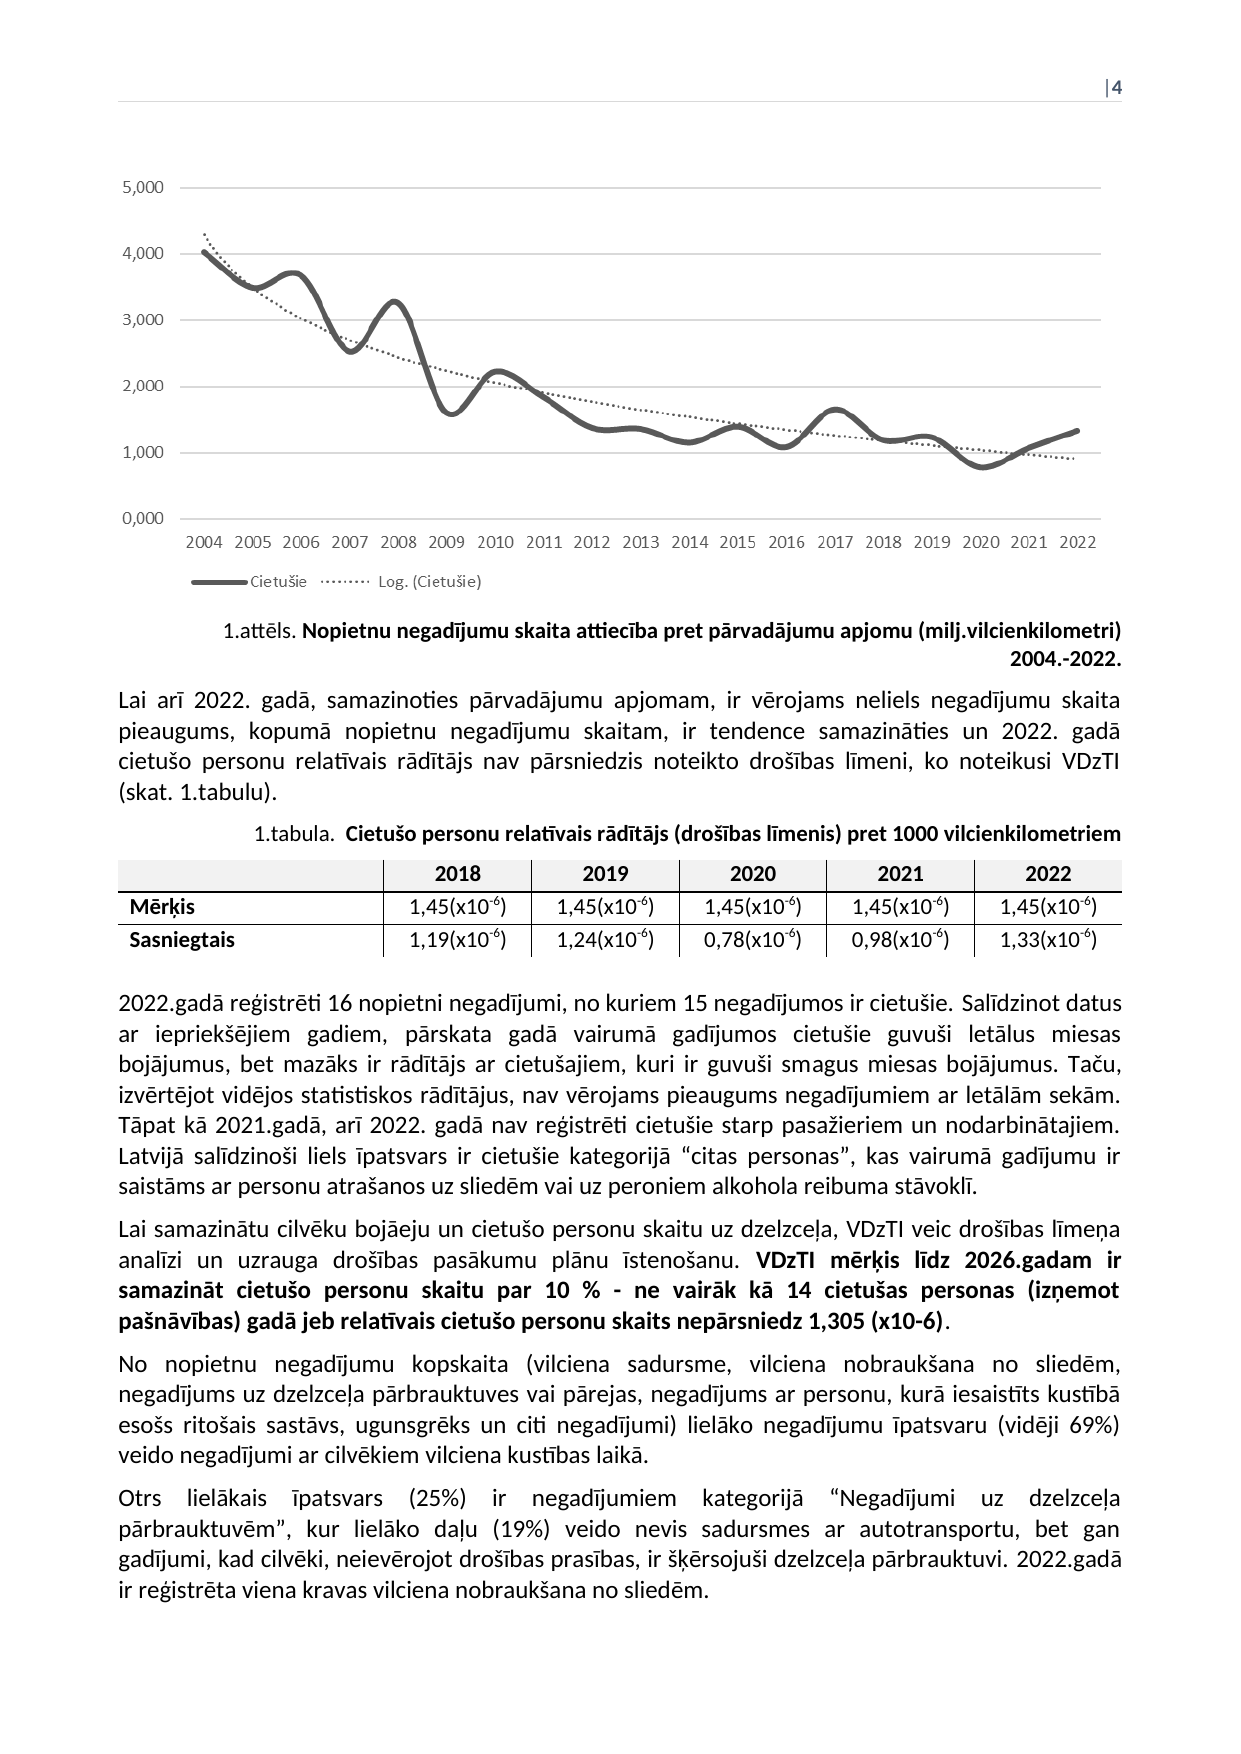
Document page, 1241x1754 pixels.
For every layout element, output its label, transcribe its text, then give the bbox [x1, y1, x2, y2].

picture [118, 127, 1119, 604]
text No nopietnu negadījumu kopskaita (vilciena sadursme, vilciena nobraukšana no sliedēm, negadījums uz dzelzceļa pārbrauktuves vai pārejas, negadījums ar personu, kurā iesaistīts kustībā esošs ritošais sastāvs, ugunsgrēks un citi negadījumi) lielāko negadījumu īpatsvaru (vidēji 69%) veido negadījumi ar cilvēkiem vilciena kustības laikā. [118, 1348, 1122, 1470]
table_cell 1,45(x10-6) [827, 893, 974, 924]
table_header 2022 [975, 860, 1122, 891]
list 2004.-2022. [118, 644, 1122, 672]
table_cell 1,24(x10-6) [532, 925, 679, 957]
table_cell Sasniegtais [118, 925, 383, 957]
table_header 2021 [827, 860, 974, 891]
table_cell 0,78(x10-6) [680, 925, 826, 957]
text Otrs lielākais īpatsvars (25%) ir negadījumiem kategorijā “Negadījumi uz dzelzceļa pārbrauktuvēm”, kur lielāko daļu (19%) veido nevis sadursmes ar autotransportu, bet gan gadījumi, kad cilvēki, neievērojot drošības prasības, ir šķērsojuši dzelzceļa pārbrauktuvi. 2022.gadā ir reģistrēta viena kravas vilciena nobraukšana no sliedēm. [118, 1482, 1122, 1604]
table_header 2018 [384, 860, 531, 891]
table_cell 1,33(x10-6) [975, 925, 1122, 957]
text Lai samazinātu cilvēku bojāeju un cietušo personu skaitu uz dzelzceļa, VDzTI veic drošības līmeņa analīzi un uzrauga drošības pasākumu plānu īstenošanu. VDzTI mērķis līdz 2026.gadam ir samazināt cietušo personu skaitu par 10 % - ne vairāk kā 14 cietušas personas (izņemot pašnāvības) gadā jeb relatīvais cietušo personu skaits nepārsniedz 1,305 (x10-6). [118, 1213, 1122, 1335]
text 1.tabula. Cietušo personu relatīvais rādītājs (drošības līmenis) pret 1000 vilcienkilometriem [118, 819, 1122, 847]
table_cell 1,45(x10-6) [975, 893, 1122, 924]
text 2022.gadā reģistrēti 16 nopietni negadījumi, no kuriem 15 negadījumos ir cietušie. Salīdzinot datus ar iepriekšējiem gadiem, pārskata gadā vairumā gadījumos cietušie guvuši letālus miesas bojājumus, bet mazāks ir rādītājs ar cietušajiem, kuri ir guvuši smagus miesas bojājumus. Taču, izvērtējot vidējos statistiskos rādītājus, nav vērojams pieaugums negadījumiem ar letālām sekām. Tāpat kā 2021.gadā, arī 2022. gadā nav reģistrēti cietušie starp pasažieriem un nodarbinātajiem. Latvijā salīdzinoši liels īpatsvars ir cietušie kategorijā “citas personas”, kas vairumā gadījumu ir saistāms ar personu atrašanos uz sliedēm vai uz peroniem alkohola reibuma stāvoklī. [118, 987, 1122, 1201]
table_header 2020 [680, 860, 826, 891]
table_cell 1,45(x10-6) [384, 893, 531, 924]
table_header 2019 [532, 860, 679, 891]
table_cell 1,45(x10-6) [680, 893, 826, 924]
table_cell Mērķis [118, 893, 383, 924]
table_header [118, 860, 383, 891]
text Lai arī 2022. gadā, samazinoties pārvadājumu apjomam, ir vērojams neliels negadījumu skaita pieaugums, kopumā nopietnu negadījumu skaitam, ir tendence samazināties un 2022. gadā cietušo personu relatīvais rādītājs nav pārsniedzis noteikto drošības līmeni, ko noteikusi VDzTI (skat. 1.tabulu). [118, 684, 1122, 807]
table_cell 1,19(x10-6) [384, 925, 531, 957]
table_cell 1,45(x10-6) [532, 893, 679, 924]
table_cell 0,98(x10-6) [827, 925, 974, 957]
list 1.attēls. Nopietnu negadījumu skaita attiecība pret pārvadājumu apjomu (milj.vilcienkilometri) [118, 616, 1122, 644]
